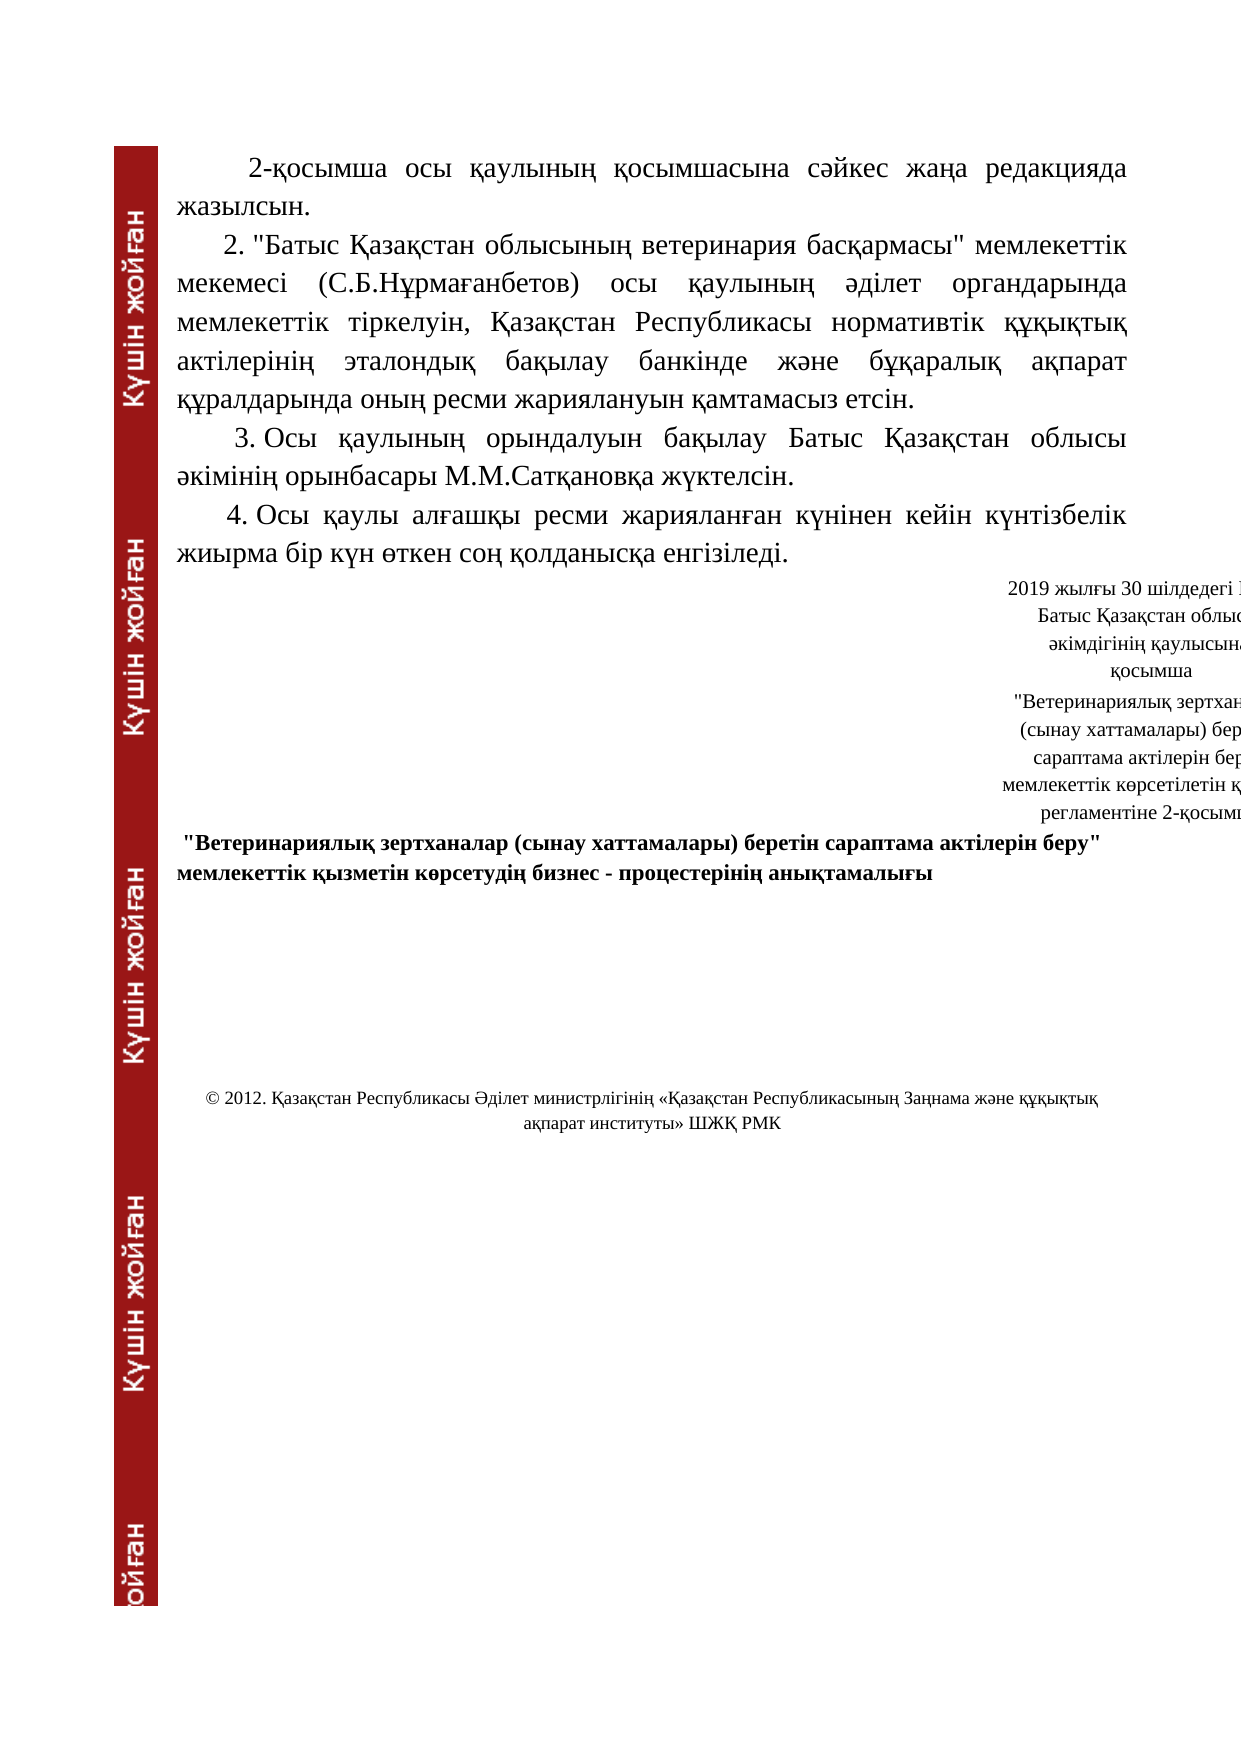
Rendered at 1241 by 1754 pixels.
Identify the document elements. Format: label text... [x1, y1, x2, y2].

table_header [101, 574, 912, 688]
picture [114, 415, 158, 420]
table_cell [101, 688, 912, 829]
picture [114, 146, 158, 150]
picture [114, 1133, 158, 1606]
text 4. Осы қаулы алғашқы ресми жарияланған күнінен кейін күнтізбелік жиырма бір күн өткен соң қолданысқа енгізіледі. [112, 497, 1128, 569]
text © 2012. Қазақстан Республикасы Әділет министрлігінің «Қазақстан Республикасының Заңнама және құқықтық ақпарат институты» ШЖҚ РМК [112, 1087, 1128, 1133]
picture [114, 886, 158, 1087]
text 3. Осы қаулының орындалуын бақылау Батыс Қазақстан облысы әкімінің орынбасары М.М.Сатқановқа жүктелсін. [112, 420, 1128, 492]
text 2-қосымша осы қаулының қосымшасына сәйкес жаңа редакцияда жазылсын. [112, 150, 1128, 222]
picture [114, 222, 158, 227]
table_cell "Ветеринариялық зертханалар (сынау хаттамалары) беретін сараптама актілерін беру" мемлекеттік көрсетілетін қызмет регламентіне 2-қосымша [912, 688, 1240, 829]
picture [114, 569, 158, 574]
table_header 2019 жылғы 30 шілдедегі № 183 Батыс Қазақстан облысы әкімдігінің қаулысына қосымша [912, 574, 1240, 688]
text 2. "Батыс Қазақстан облысының ветеринария басқармасы" мемлекеттік мекемесі (С.Б.Нұрмағанбетов) осы қаулының әділет органдарында мемлекеттік тіркелуін, Қазақстан Республикасы нормативтік құқықтық актілерінің эталондық бақылау банкінде және бұқаралық ақпарат құралдарында оның ресми жариялануын қамтамасыз етсін. [112, 227, 1128, 415]
text "Ветеринариялық зертханалар (сынау хаттамалары) беретін сараптама актілерін беру" мемлекеттік қызметін көрсетудің бизнес - процестерінің анықтамалығы [112, 829, 1128, 886]
picture [114, 492, 158, 497]
